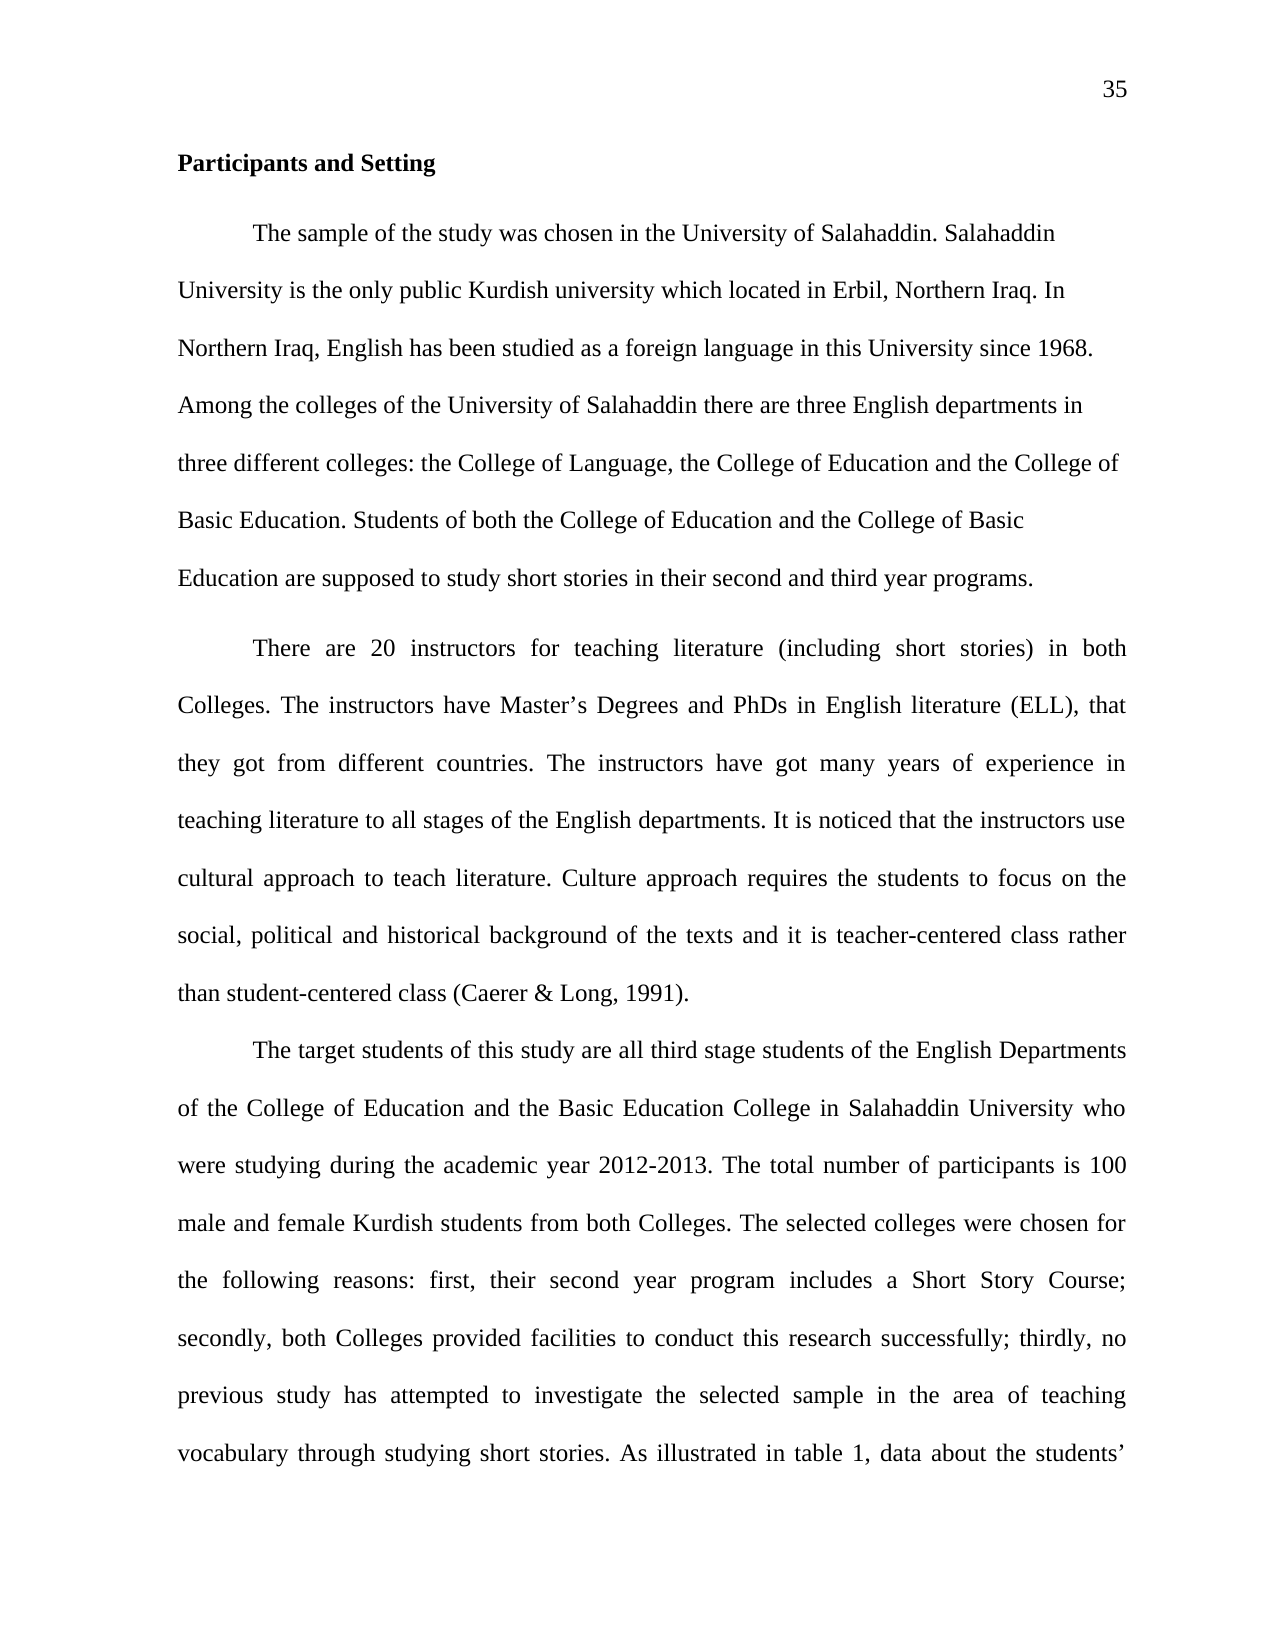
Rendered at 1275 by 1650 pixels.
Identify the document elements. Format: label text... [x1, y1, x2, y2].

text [177, 1035, 1127, 1466]
text Participants and Setting [177, 148, 1127, 176]
text There are 20 instructors for teaching literature (including short stories) in both Colleges. The instructors have Master’s Degrees and PhDs in English literature (ELL), that they got from different countries. The instructors have got many years of experience in teaching literature to all stages of the English departments. It is noticed that the instructors use cultural approach to teach literature. Culture approach requires the students to focus on the social, political and historical background of the texts and it is teacher-centered class rather than student-centered class (Caerer & Long, 1991). [177, 633, 1127, 1006]
text The sample of the study was chosen in the University of Salahaddin. Salahaddin University is the only public Kurdish university which located in Erbil, Northern Iraq. In Northern Iraq, English has been studied as a foreign language in this University since 1968. Among the colleges of the University of Salahaddin there are three English departments in three different colleges: the College of Language, the College of Education and the College of Basic Education. Students of both the College of Education and the College of Basic Education are supposed to study short stories in their second and third year programs. [177, 218, 1127, 591]
